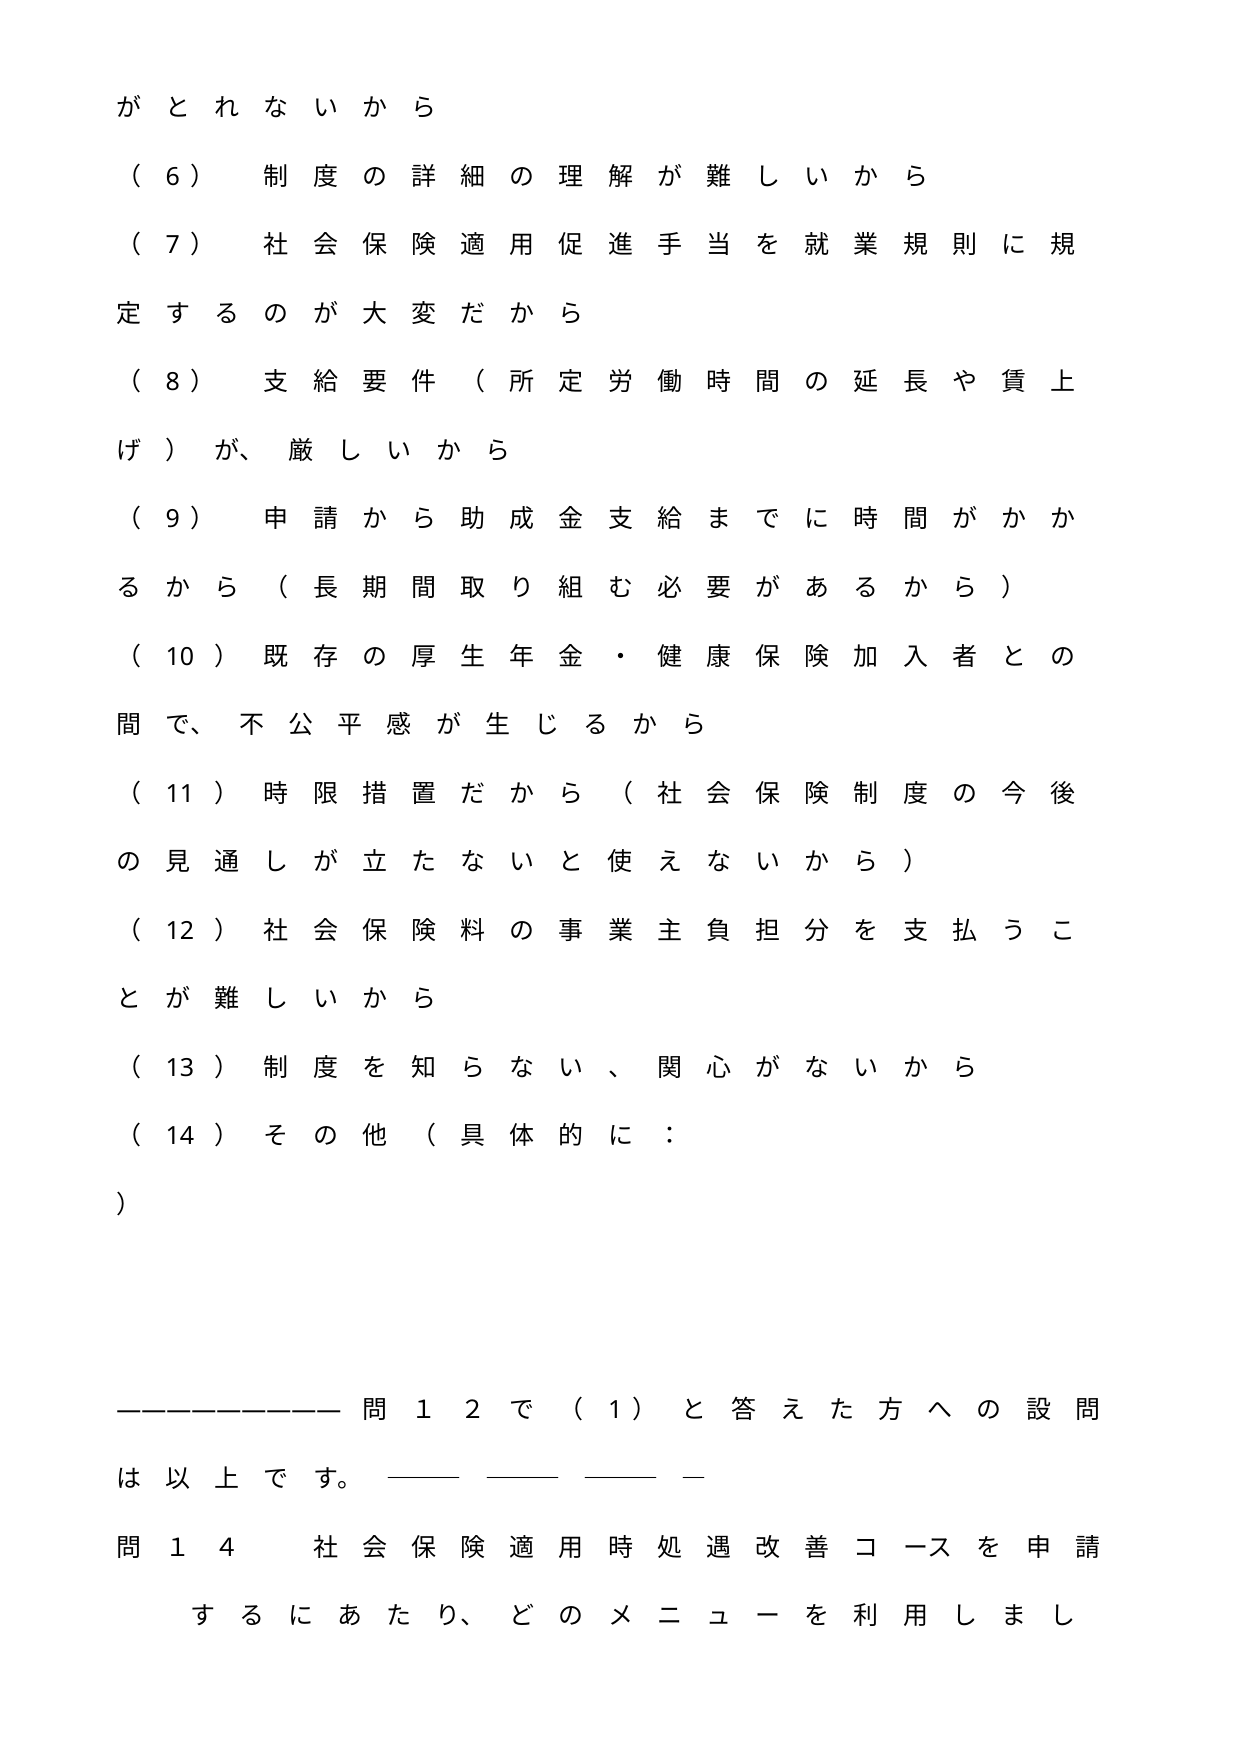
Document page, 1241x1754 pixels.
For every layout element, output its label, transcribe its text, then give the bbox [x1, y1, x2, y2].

text （8） 支給要件（所定労働時間の延長や賃上げ）が、厳しいから [116, 346, 1124, 483]
text （7） 社会保険適用促進手当を就業規則に規定するのが大変だから [116, 209, 1124, 346]
text （6） 制度の詳細の理解が難しいから [116, 140, 1124, 209]
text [116, 72, 1124, 140]
text （12）社会保険料の事業主負担分を支払うことが難しいから [116, 894, 1124, 1031]
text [116, 1511, 1124, 1648]
text （13）制度を知らない、関心がないから [116, 1031, 1124, 1100]
text （10）既存の厚生年金・健康保険加入者との間で、不公平感が生じるから [116, 620, 1124, 757]
text （14）その他（具体的に： ） [116, 1100, 1124, 1237]
text （9） 申請から助成金支給までに時間がかかるから（長期間取り組む必要があるから） [116, 483, 1124, 620]
text ―――――――――問１２で（1）と答えた方への設問は以上です。―――――――――― [116, 1374, 1124, 1511]
text （11）時限措置だから（社会保険制度の今後の見通しが立たないと使えないから） [116, 757, 1124, 894]
